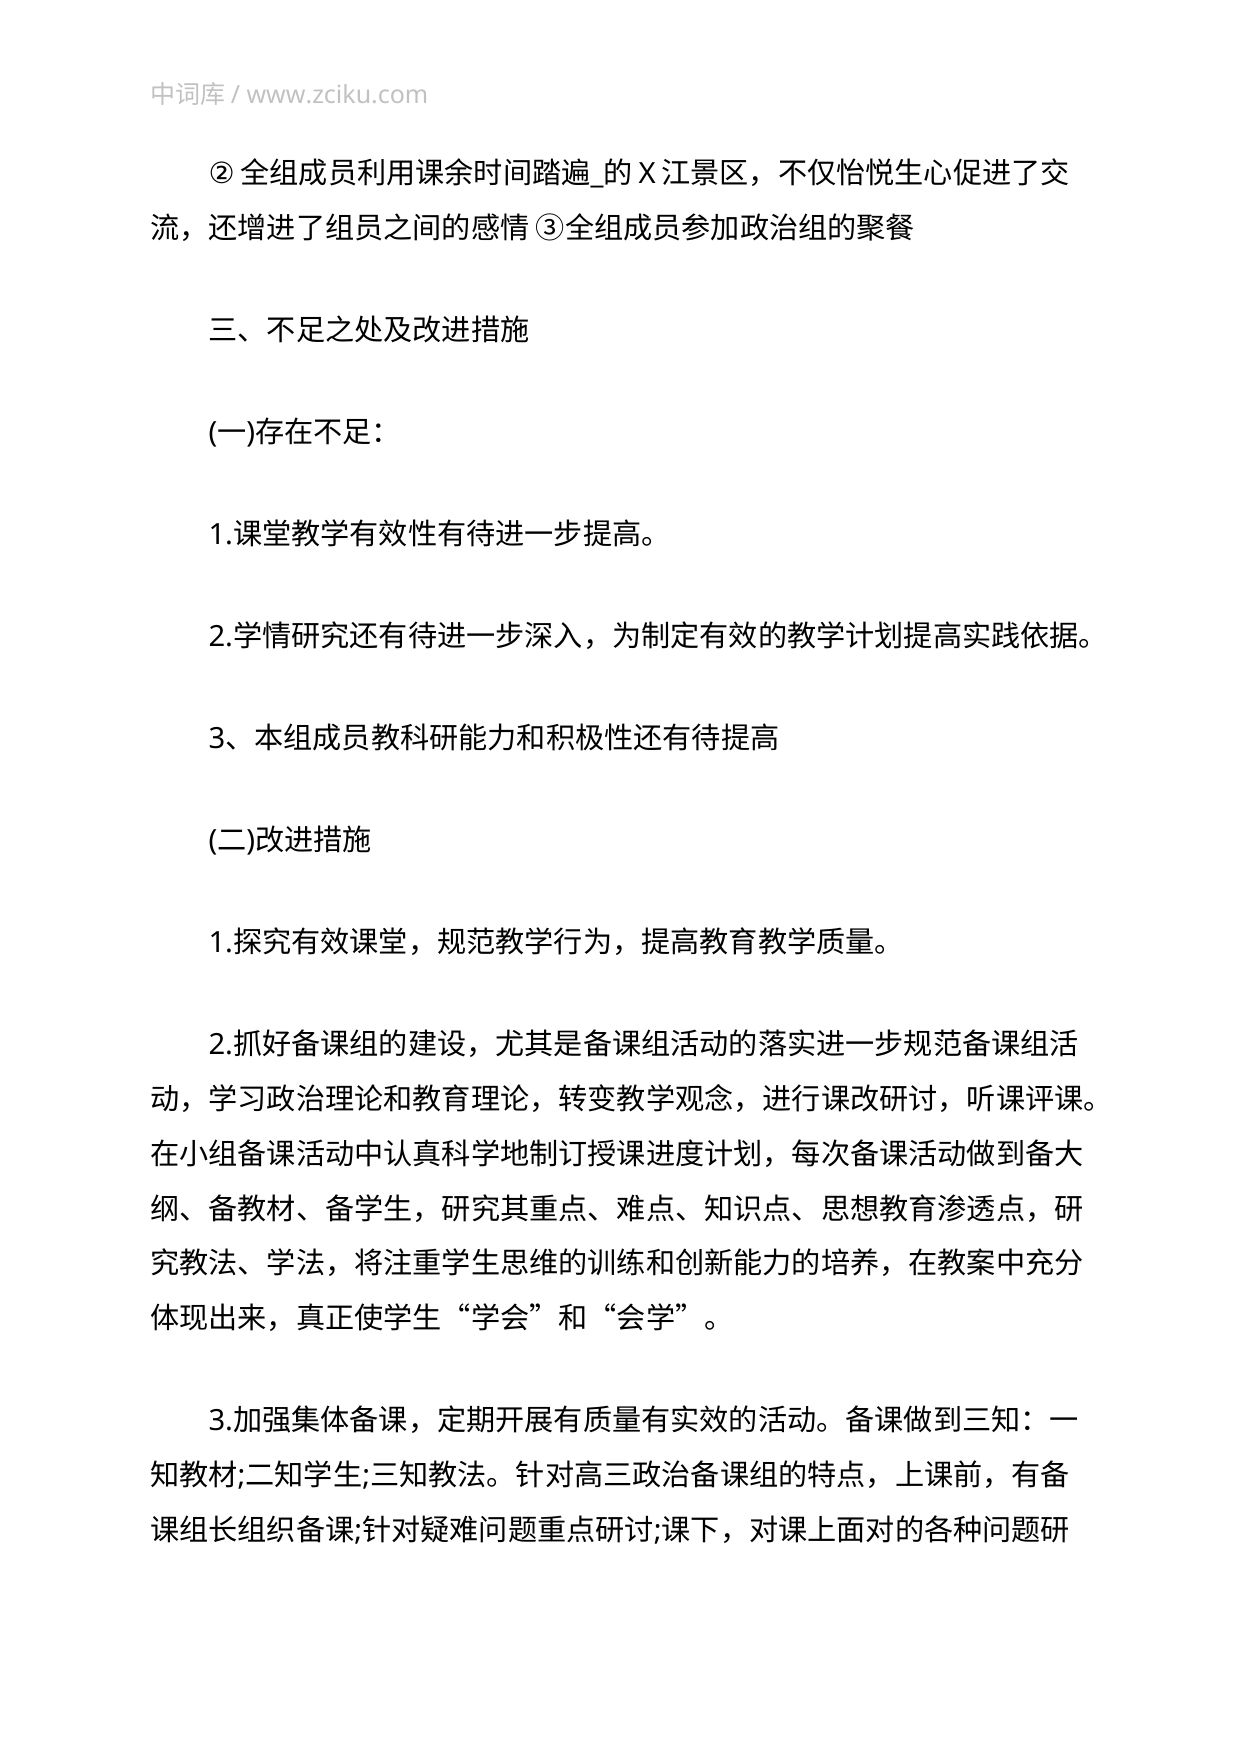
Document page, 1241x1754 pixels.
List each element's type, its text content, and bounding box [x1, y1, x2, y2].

text 3、本组成员教科研能力和积极性还有待提高 [150, 714, 1090, 757]
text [150, 1397, 1090, 1549]
text ②全组成员利用课余时间踏遍_的X江景区，不仅怡悦生心促进了交流，还增进了组员之间的感情 ③全组成员参加政治组的聚餐 [150, 150, 1090, 247]
text (一)存在不足： [150, 408, 1090, 451]
text 2.抓好备课组的建设，尤其是备课组活动的落实进一步规范备课组活动，学习政治理论和教育理论，转变教学观念，进行课改研讨，听课评课。在小组备课活动中认真科学地制订授课进度计划，每次备课活动做到备大纲、备教材、备学生，研究其重点、难点、知识点、思想教育渗透点，研究教法、学法，将注重学生思维的训练和创新能力的培养，在教案中充分体现出来，真正使学生“学会”和“会学”。 [150, 1020, 1090, 1337]
text 三、不足之处及改进措施 [150, 307, 1090, 349]
text 1.课堂教学有效性有待进一步提高。 [150, 511, 1090, 553]
text (二)改进措施 [150, 816, 1090, 859]
text 2.学情研究还有待进一步深入，为制定有效的教学计划提高实践依据。 [150, 612, 1090, 655]
text 1.探究有效课堂，规范教学行为，提高教育教学质量。 [150, 918, 1090, 961]
